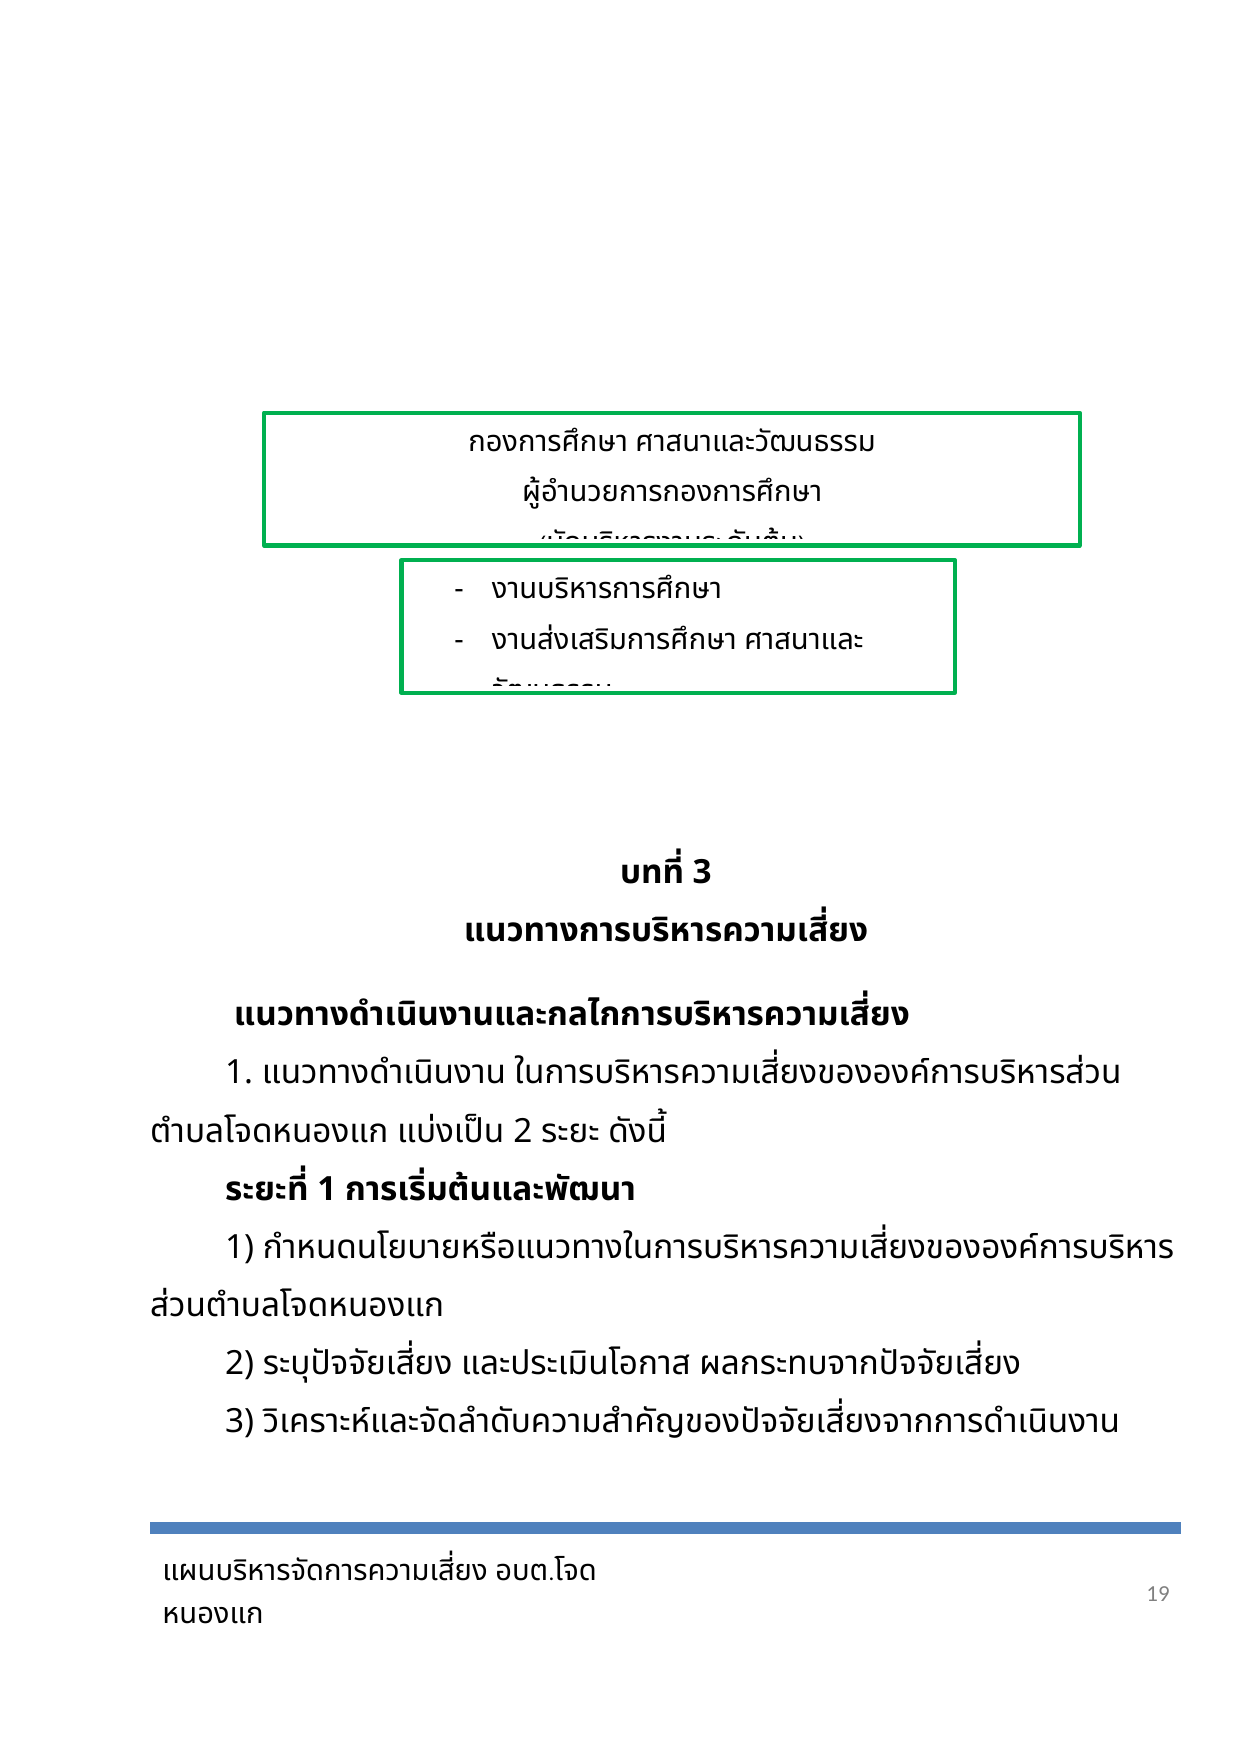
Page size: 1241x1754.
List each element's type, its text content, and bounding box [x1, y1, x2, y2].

text 2) ระบุปัจจัยเสี่ยง และประเมินโอกาส ผลกระทบจากปัจจัยเสี่ยง [150, 1339, 1181, 1389]
text 3) วิเคราะห์และจัดลำดับความสำคัญของปัจจัยเสี่ยงจากการดำเนินงาน [150, 1397, 1181, 1447]
text แนวทางการบริหารความเสี่ยง [150, 906, 1181, 957]
text 1. แนวทางดำเนินงาน ในการบริหารความเสี่ยงขององค์การบริหารส่วนตำบลโจดหนองแก แบ่งเป็น 2 ระยะ ดังนี้ [150, 1048, 1181, 1157]
text 1) กำหนดนโยบายหรือแนวทางในการบริหารความเสี่ยงขององค์การบริหารส่วนตำบลโจดหนองแก [150, 1223, 1181, 1331]
text ระยะที่ 1 การเริ่มต้นและพัฒนา [150, 1164, 1181, 1215]
text บทที่ 3 [150, 848, 1181, 899]
text แนวทางดำเนินงานและกลไกการบริหารความเสี่ยง [150, 990, 1181, 1041]
